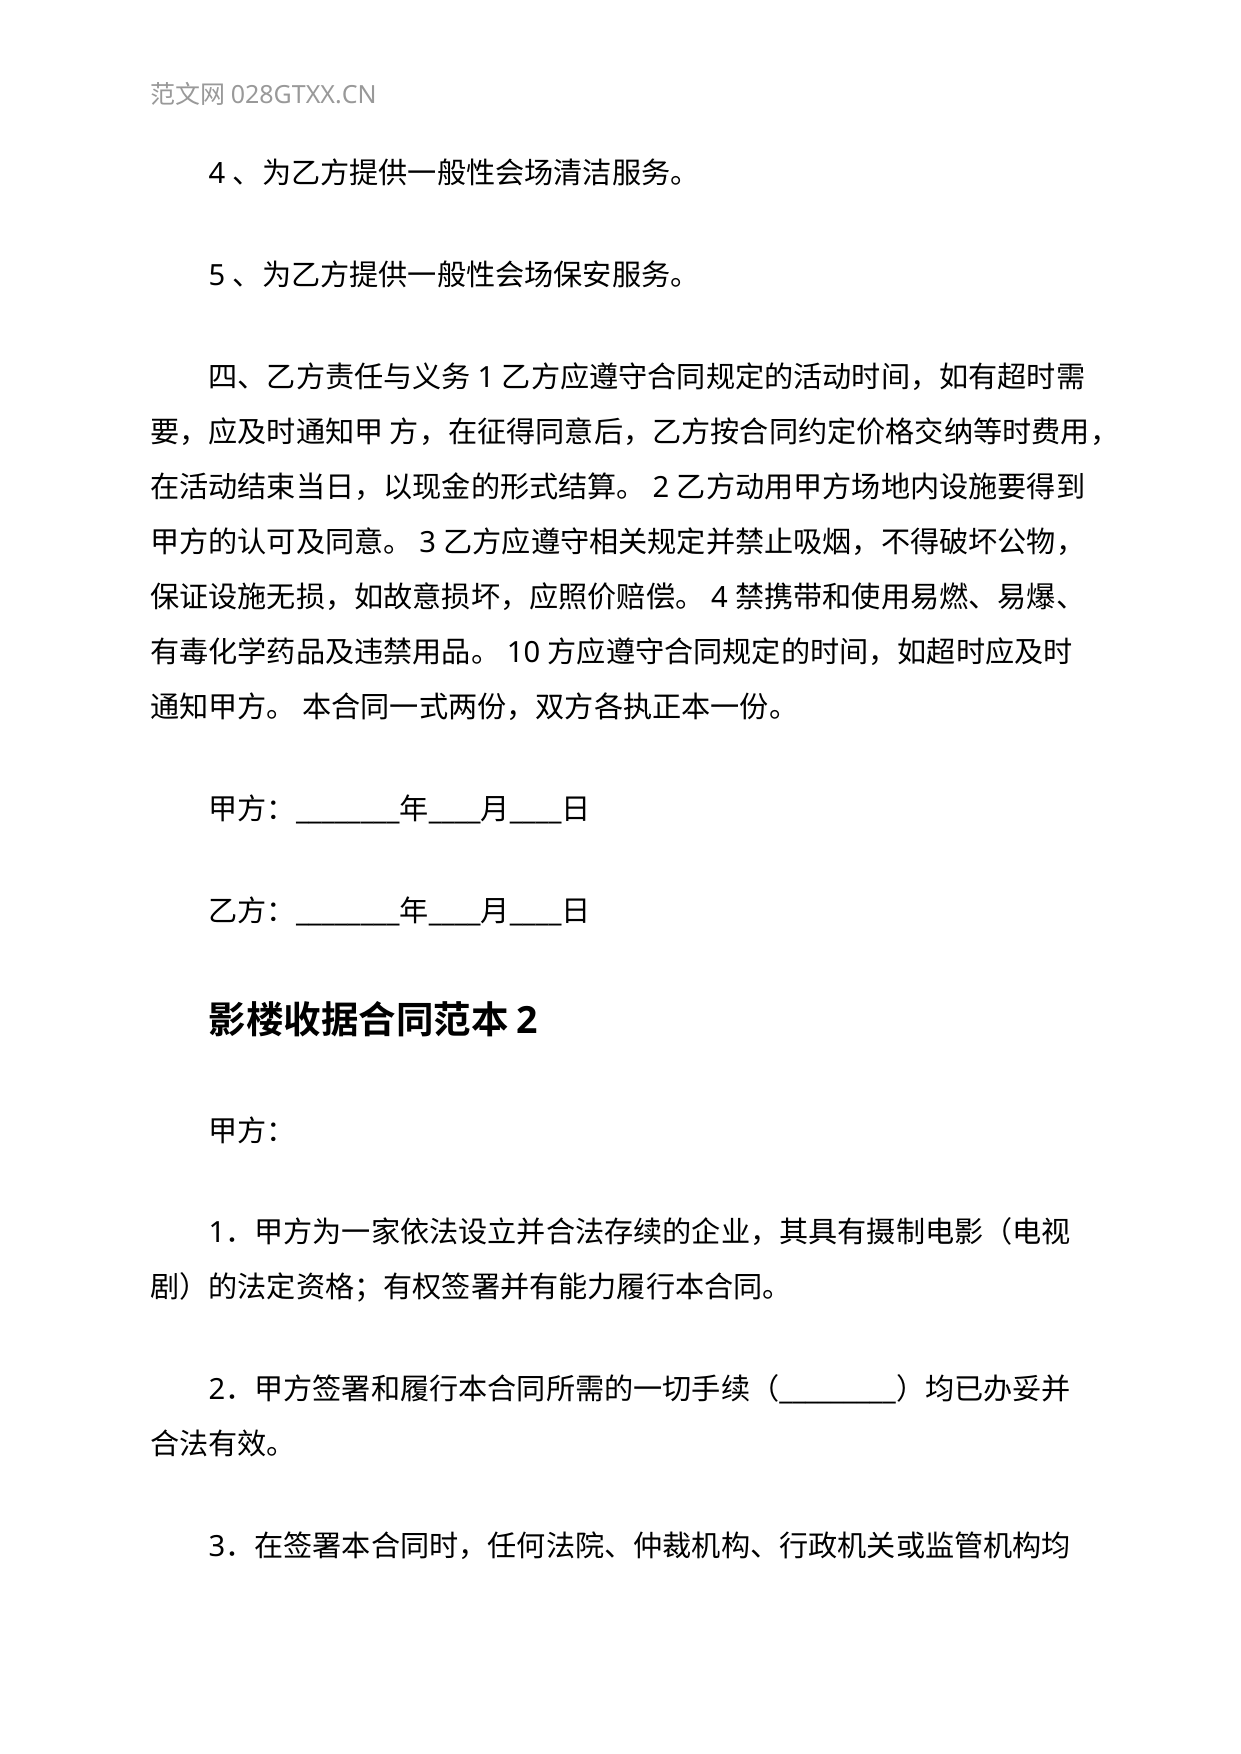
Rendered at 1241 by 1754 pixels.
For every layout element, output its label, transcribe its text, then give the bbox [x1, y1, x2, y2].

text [150, 1522, 1090, 1565]
text 影楼收据合同范本2 [150, 989, 1090, 1044]
text 甲方： [150, 1107, 1090, 1149]
text 5 、为乙方提供一般性会场保安服务。 [150, 252, 1090, 294]
text 4 、为乙方提供一般性会场清洁服务。 [150, 150, 1090, 192]
text 甲方：________年____月____日 [150, 786, 1090, 828]
text 四、乙方责任与义务 1 乙方应遵守合同规定的活动时间，如有超时需要，应及时通知甲 方，在征得同意后，乙方按合同约定价格交纳等时费用，在活动结束当日，以现金的形式结算。 2 乙方动用甲方场地内设施要得到甲方的认可及同意。 3 乙方应遵守相关规定并禁止吸烟，不得破坏公物，保证设施无损，如故意损坏，应照价赔偿。 4 禁携带和使用易燃、易爆、有毒化学药品及违禁用品。 10 方应遵守合同规定的时间，如超时应及时通知甲方。 本合同一式两份，双方各执正本一份。 [150, 354, 1090, 726]
text 2．甲方签署和履行本合同所需的一切手续（_________）均已办妥并合法有效。 [150, 1366, 1090, 1463]
text 1．甲方为一家依法设立并合法存续的企业，其具有摄制电影（电视剧）的法定资格；有权签署并有能力履行本合同。 [150, 1209, 1090, 1306]
text 乙方：________年____月____日 [150, 888, 1090, 930]
